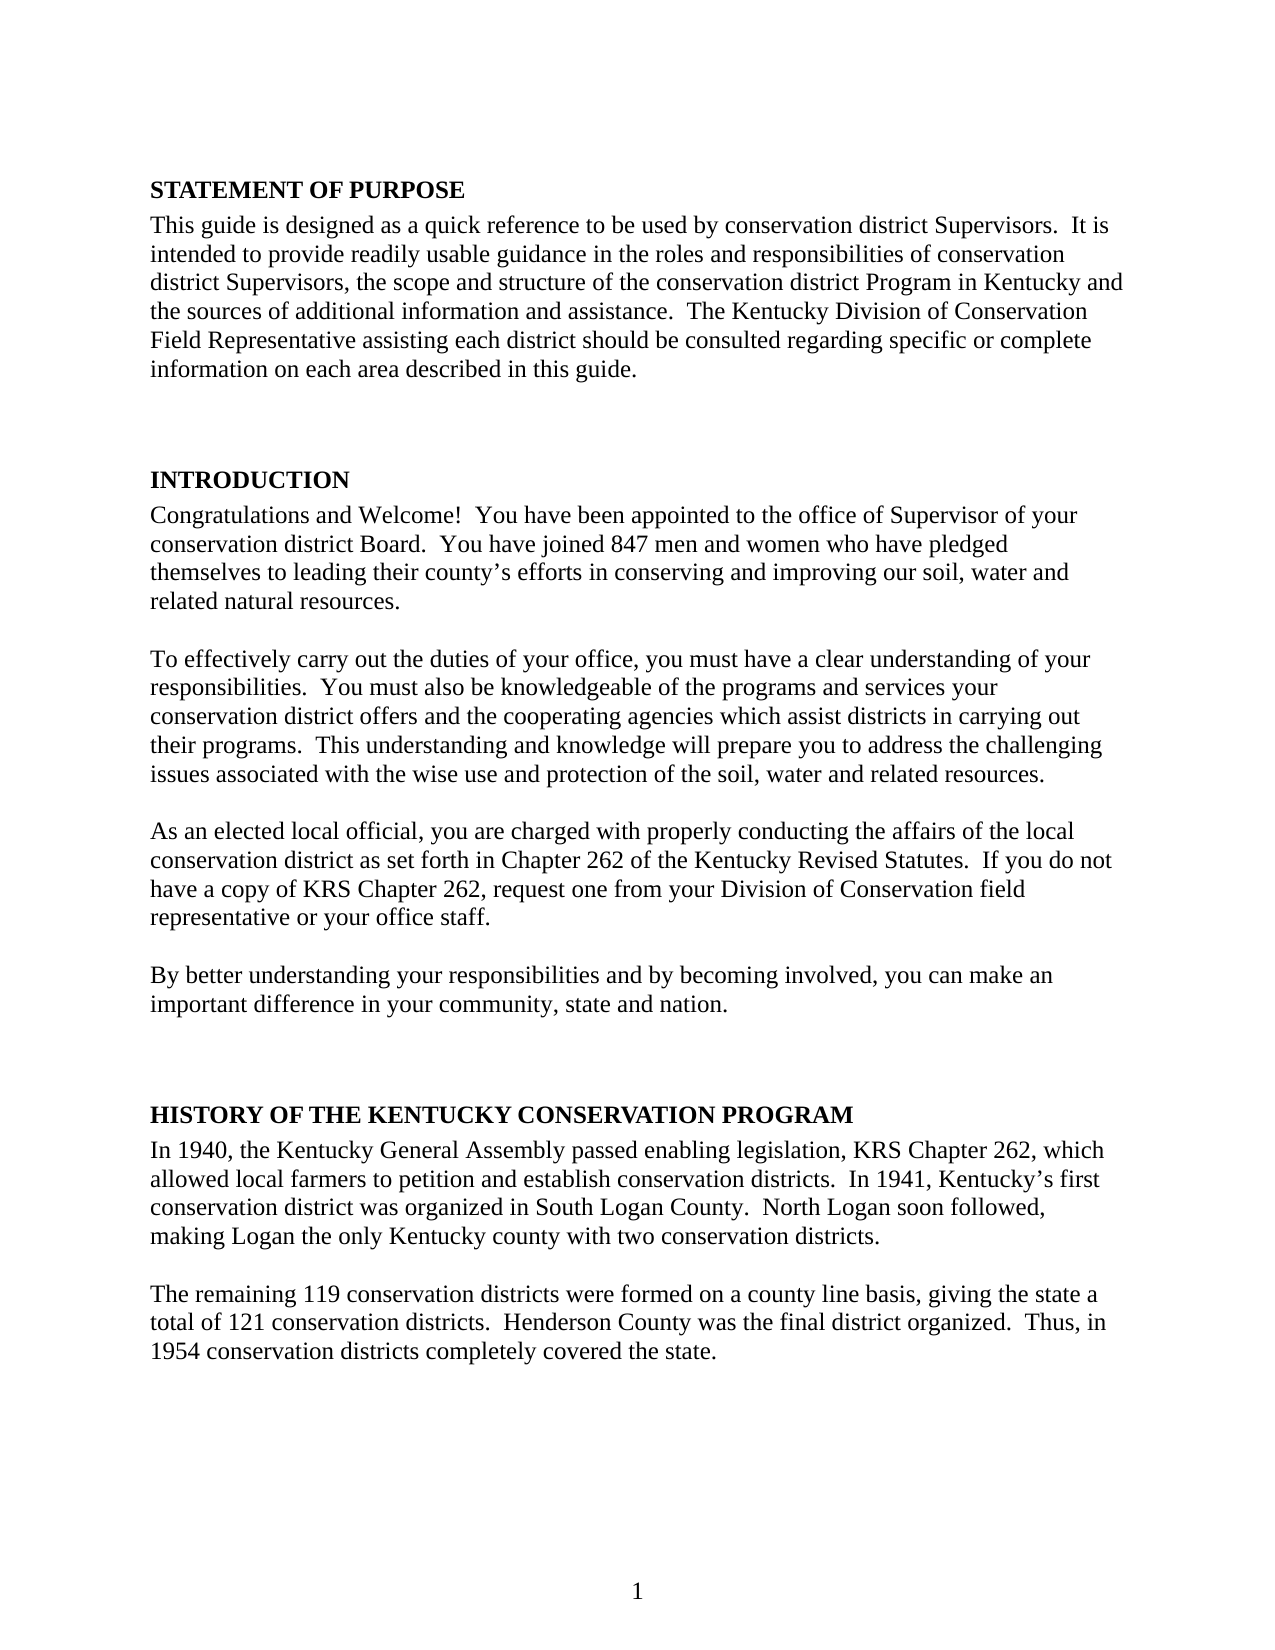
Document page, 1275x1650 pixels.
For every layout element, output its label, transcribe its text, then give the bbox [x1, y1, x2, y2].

text In 1940, the Kentucky General Assembly passed enabling legislation, KRS Chapter 262, which allowed local farmers to petition and establish conservation districts. In 1941, Kentucky’s first conservation district was organized in South gan County. North gan soon followed, making the only county with two conservation districts. [150, 1135, 1125, 1250]
subtitle HISTORY OF THE CONSERVATION PROGRAM [150, 1100, 1125, 1129]
text By better understanding your responsibilities and by becoming involved, you can make an important difference in your community, state and nation. [150, 960, 1125, 1017]
text This guide is designed as a quick reference to be used by conservation district Supervisors. It is intended to provide readily usable guidance in the roles and responsibilities of conservation district Supervisors, the scope and structure of the conservation district Program in Kentucky and the sources of additional information and assistance. The Kentucky Division of Conservation Field Representative assisting each district should be consulted regarding specific or complete information on each area described in this guide. [150, 210, 1125, 382]
text Congratulations and Welcome! You have been appointed to the office of Supervisor of your conservation district Board. You have joined 847 men and women who have pledged themselves to leading their county’s efforts in conserving and improving our soil, water and related natural resources. [150, 500, 1125, 615]
subtitle STATEMENT OF PURPOSE [150, 175, 1125, 204]
text As an elected local official, you are charged with properly conducting the affairs of the local conservation district as set forth in Chapter 262 of the Kentucky Revised Statutes. If you do not have a copy of KRS Chapter 262, request one from your Division of Conservation field representative or your office staff. [150, 816, 1125, 931]
text To effectively carry out the duties of your office, you must have a clear understanding of your responsibilities. You must also be knowledgeable of the programs and services your conservation district offers and the cooperating agencies which assist districts in carrying out their programs. This understanding and knowledge will prepare you to address the challenging issues associated with the wise use and protection of the soil, water and related resources. [150, 644, 1125, 787]
subtitle INTRODUCTION [150, 465, 1125, 494]
text The remaining 119 conservation districts were formed on a county line basis, giving the state a total of 121 conservation districts. was the final district organized. Thus, in 1954 conservation districts completely covered the state. [150, 1279, 1125, 1365]
